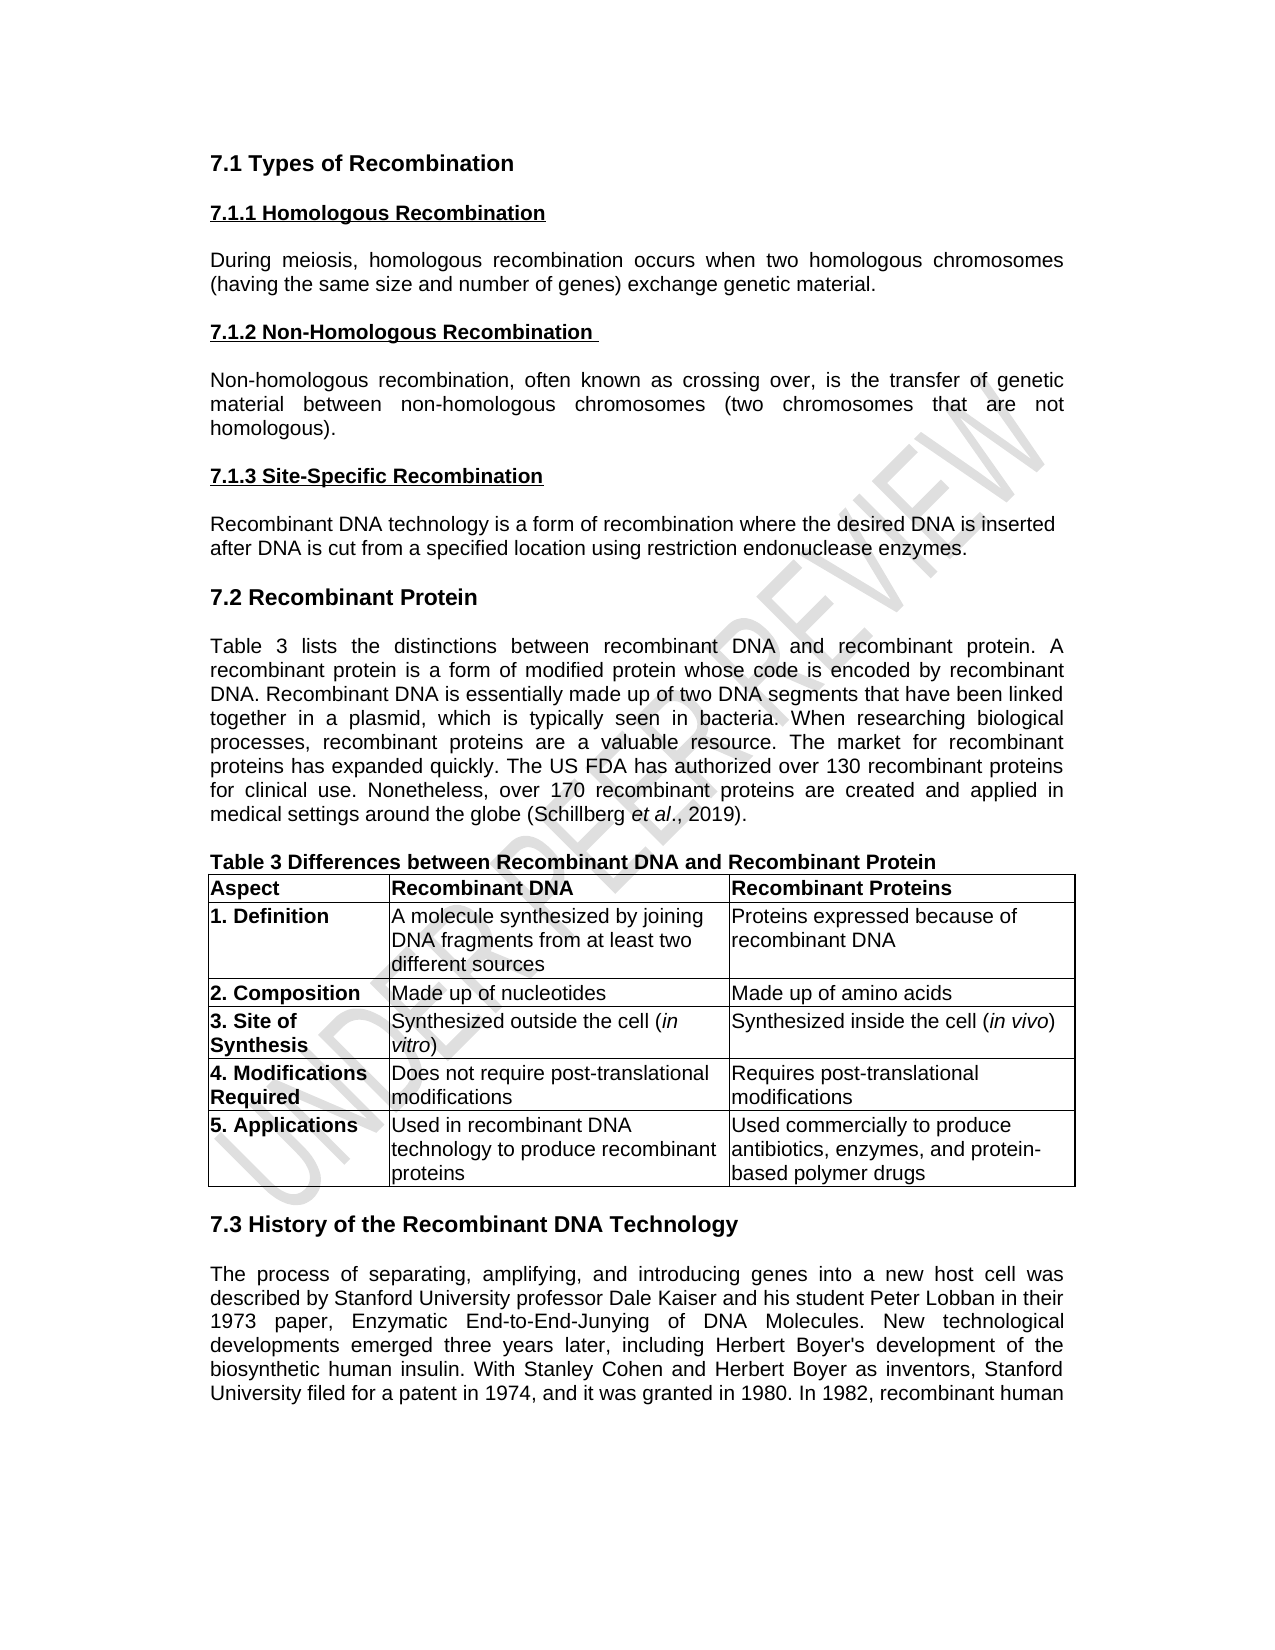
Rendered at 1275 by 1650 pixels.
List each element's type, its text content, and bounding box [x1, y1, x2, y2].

table_header Recombinant DNA [390, 875, 729, 902]
table_cell 5. Applications [209, 1111, 389, 1186]
text 7.2 Recombinant Protein [210, 584, 1065, 610]
table_cell 3. Site of Synthesis [209, 1007, 389, 1058]
text During meiosis, homologous recombination occurs when two homologous chromosomes (having the same size and number of genes) exchange genetic material. [210, 248, 1065, 296]
text Table 3 Differences between Recombinant DNA and Recombinant Protein [210, 849, 1065, 873]
table_header Aspect [209, 875, 389, 902]
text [210, 1261, 1065, 1405]
table_cell Synthesized inside the cell (in vivo) [730, 1007, 1074, 1058]
table_cell Requires post-translational modifications [730, 1059, 1074, 1110]
table_cell Synthesized outside the cell (in vitro) [390, 1007, 729, 1058]
text 7.1.3 Site-Specific Recombination [210, 464, 1065, 488]
text Recombinant DNA technology is a form of recombination where the desired DNA is inserted after DNA is cut from a specified location using restriction endonuclease enzymes. [210, 512, 1065, 560]
text Table 3 lists the distinctions between recombinant DNA and recombinant protein. A recombinant protein is a form of modified protein whose code is encoded by recombinant DNA. Recombinant DNA is essentially made up of two DNA segments that have been linked together in a plasmid, which is typically seen in bacteria. When researching biological processes, recombinant proteins are a valuable resource. The market for recombinant proteins has expanded quickly. The US FDA has authorized over 130 recombinant proteins for clinical use. Nonetheless, over 170 recombinant proteins are created and applied in medical settings around the globe (Schillberg et al., 2019). [210, 634, 1065, 826]
table_cell Used commercially to produce antibiotics, enzymes, and protein-based polymer drugs [730, 1111, 1074, 1186]
text 7.1.1 Homologous Recombination [210, 200, 1065, 224]
text 7.1 Types of Recombination [210, 150, 1065, 176]
table_cell A molecule synthesized by joining DNA fragments from at least two different sources [390, 903, 729, 978]
table_cell 4. Modifications Required [209, 1059, 389, 1110]
table_cell 1. Definition [209, 903, 389, 978]
table_cell Used in recombinant DNA technology to produce recombinant proteins [390, 1111, 729, 1186]
table_cell Proteins expressed because of recombinant DNA [730, 903, 1074, 978]
text 7.3 History of the Recombinant DNA Technology [210, 1211, 1065, 1237]
table_cell Made up of nucleotides [390, 979, 729, 1006]
table_cell Made up of amino acids [730, 979, 1074, 1006]
table_header Recombinant Proteins [730, 875, 1074, 902]
text 7.1.2 Non-Homologous Recombination [210, 320, 1065, 344]
table_cell Does not require post-translational modifications [390, 1059, 729, 1110]
text Non-homologous recombination, often known as crossing over, is the transfer of genetic material between non-homologous chromosomes (two chromosomes that are not homologous). [210, 368, 1065, 440]
table_cell 2. Composition [209, 979, 389, 1006]
